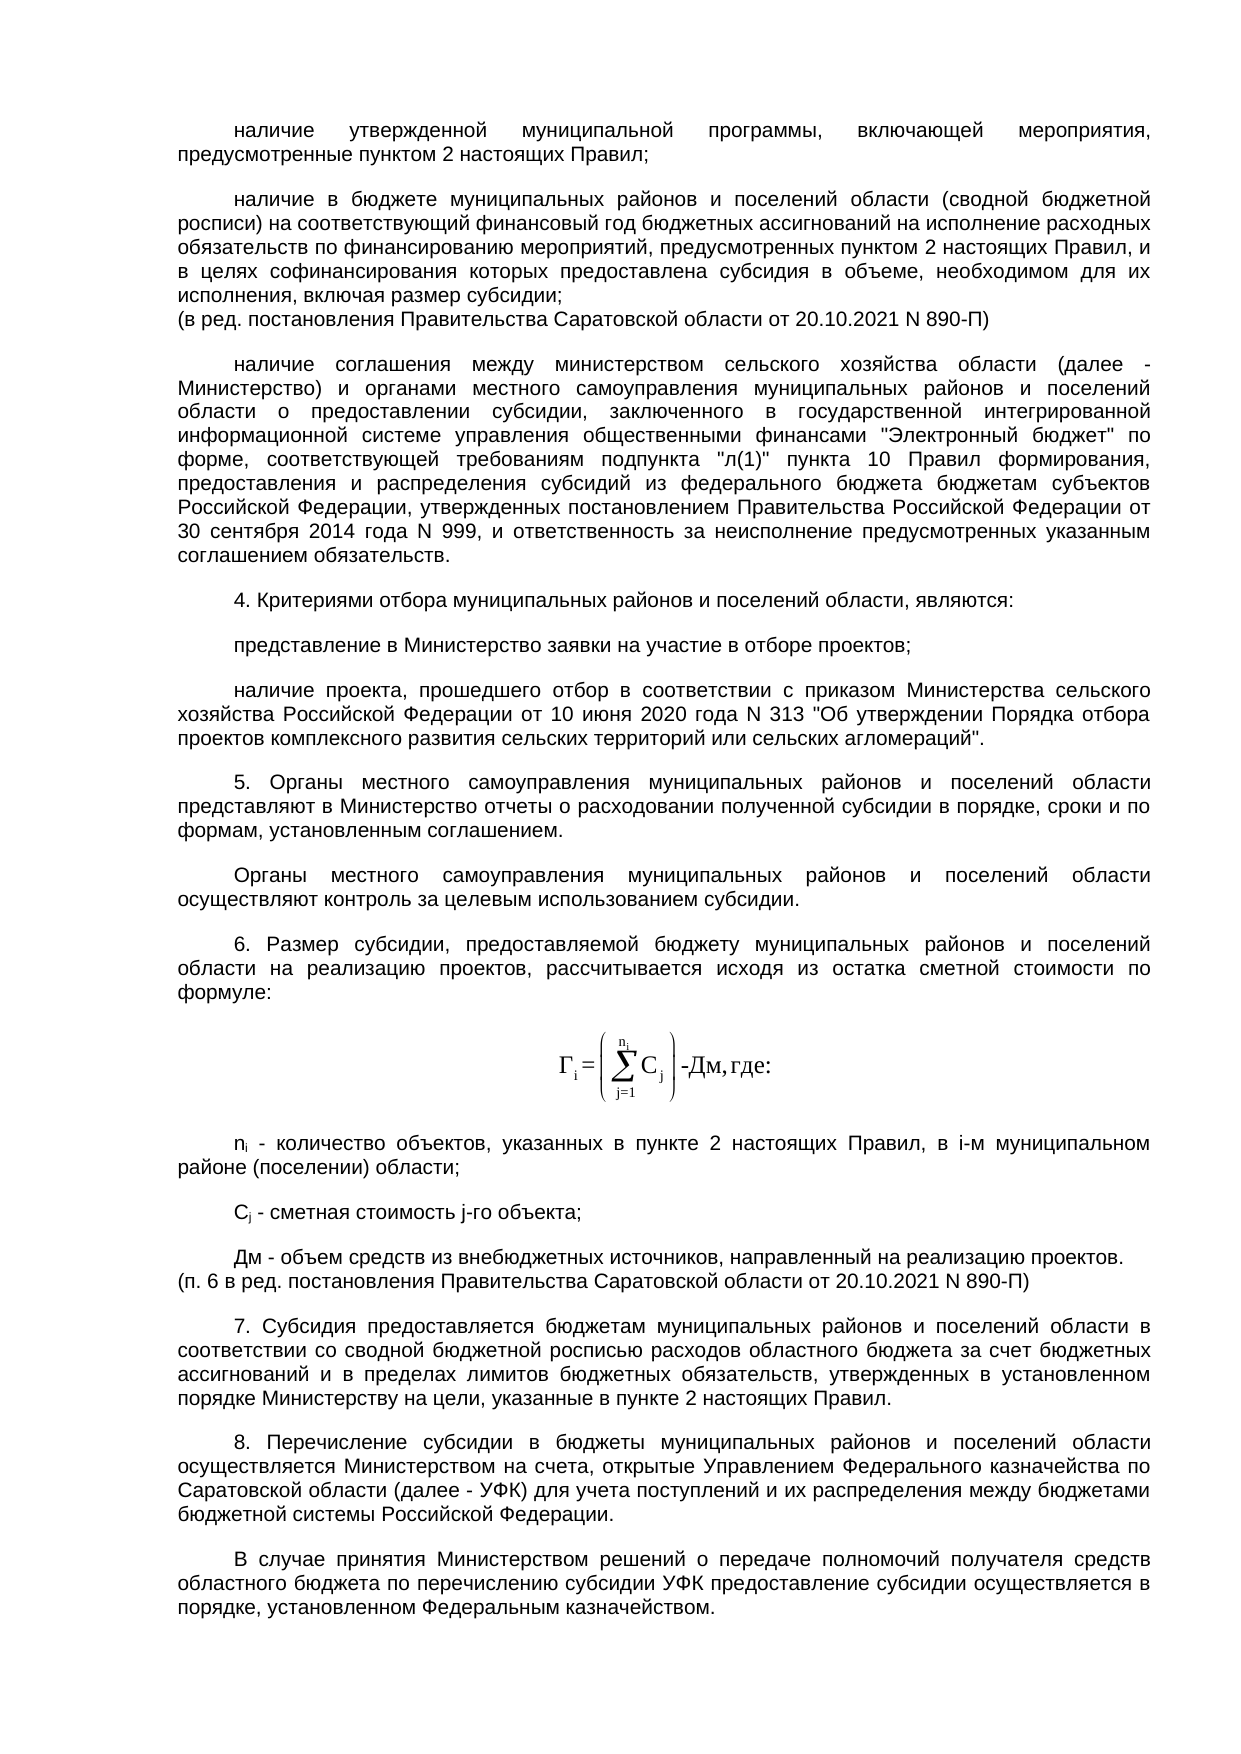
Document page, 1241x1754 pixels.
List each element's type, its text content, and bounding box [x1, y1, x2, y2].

text 8. Перечисление субсидии в бюджеты муниципальных районов и поселений области осуществляется Министерством на счета, открытые Управлением Федерального казначейства по Саратовской области (далее - УФК) для учета поступлений и их распределения между бюджетами бюджетной системы Российской Федерации. [177, 1430, 1152, 1526]
text Сj - сметная стоимость j-го объекта; [177, 1200, 1152, 1224]
text 7. Субсидия предоставляется бюджетам муниципальных районов и поселений области в соответствии со сводной бюджетной росписью расходов областного бюджета за счет бюджетных ассигнований и в пределах лимитов бюджетных обязательств, утвержденных в установленном порядке Министерству на цели, указанные в пункте 2 настоящих Правил. [177, 1313, 1152, 1409]
text 5. Органы местного самоуправления муниципальных районов и поселений области представляют в Министерство отчеты о расходовании полученной субсидии в порядке, сроки и по формам, установленным соглашением. [177, 770, 1152, 842]
text 4. Критериями отбора муниципальных районов и поселений области, являются: [177, 588, 1152, 612]
text Дм - объем средств из внебюджетных источников, направленный на реализацию проектов. [177, 1245, 1152, 1269]
text (в ред. постановления Правительства Саратовской области от 20.10.2021 N 890-П) [177, 307, 1152, 331]
text Органы местного самоуправления муниципальных районов и поселений области осуществляют контроль за целевым использованием субсидии. [177, 863, 1152, 911]
text наличие в бюджете муниципальных районов и поселений области (сводной бюджетной росписи) на соответствующий финансовый год бюджетных ассигнований на исполнение расходных обязательств по финансированию мероприятий, предусмотренных пунктом 2 настоящих Правил, и в целях софинансирования которых предоставлена субсидия в объеме, необходимом для их исполнения, включая размер субсидии; [177, 187, 1152, 307]
text наличие утвержденной муниципальной программы, включающей мероприятия, предусмотренные пунктом 2 настоящих Правил; [177, 118, 1152, 166]
text наличие соглашения между министерством сельского хозяйства области (далее - Министерство) и органами местного самоуправления муниципальных районов и поселений области о предоставлении субсидии, заключенного в государственной интегрированной информационной системе управления общественными финансами "Электронный бюджет" по форме, соответствующей требованиям подпункта "л(1)" пункта 10 Правил формирования, предоставления и распределения субсидий из федерального бюджета бюджетам субъектов Российской Федерации, утвержденных постановлением Правительства Российской Федерации от 30 сентября 2014 года N 999, и ответственность за неисполнение предусмотренных указанным соглашением обязательств. [177, 351, 1152, 567]
text (п. 6 в ред. постановления Правительства Саратовской области от 20.10.2021 N 890-П) [177, 1269, 1152, 1293]
text наличие проекта, прошедшего отбор в соответствии с приказом Министерства сельского хозяйства Российской Федерации от 10 июня 2020 года N 313 "Об утверждении Порядка отбора проектов комплексного развития сельских территорий или сельских агломераций". [177, 677, 1152, 749]
text представление в Министерство заявки на участие в отборе проектов; [177, 633, 1152, 657]
text ni - количество объектов, указанных в пункте 2 настоящих Правил, в i-м муниципальном районе (поселении) области; [177, 1131, 1152, 1179]
text 6. Размер субсидии, предоставляемой бюджету муниципальных районов и поселений области на реализацию проектов, рассчитывается исходя из остатка сметной стоимости по формуле: [177, 932, 1152, 1003]
text В случае принятия Министерством решений о передаче полномочий получателя средств областного бюджета по перечислению субсидии УФК предоставление субсидии осуществляется в порядке, установленном Федеральным казначейством. [177, 1547, 1152, 1619]
